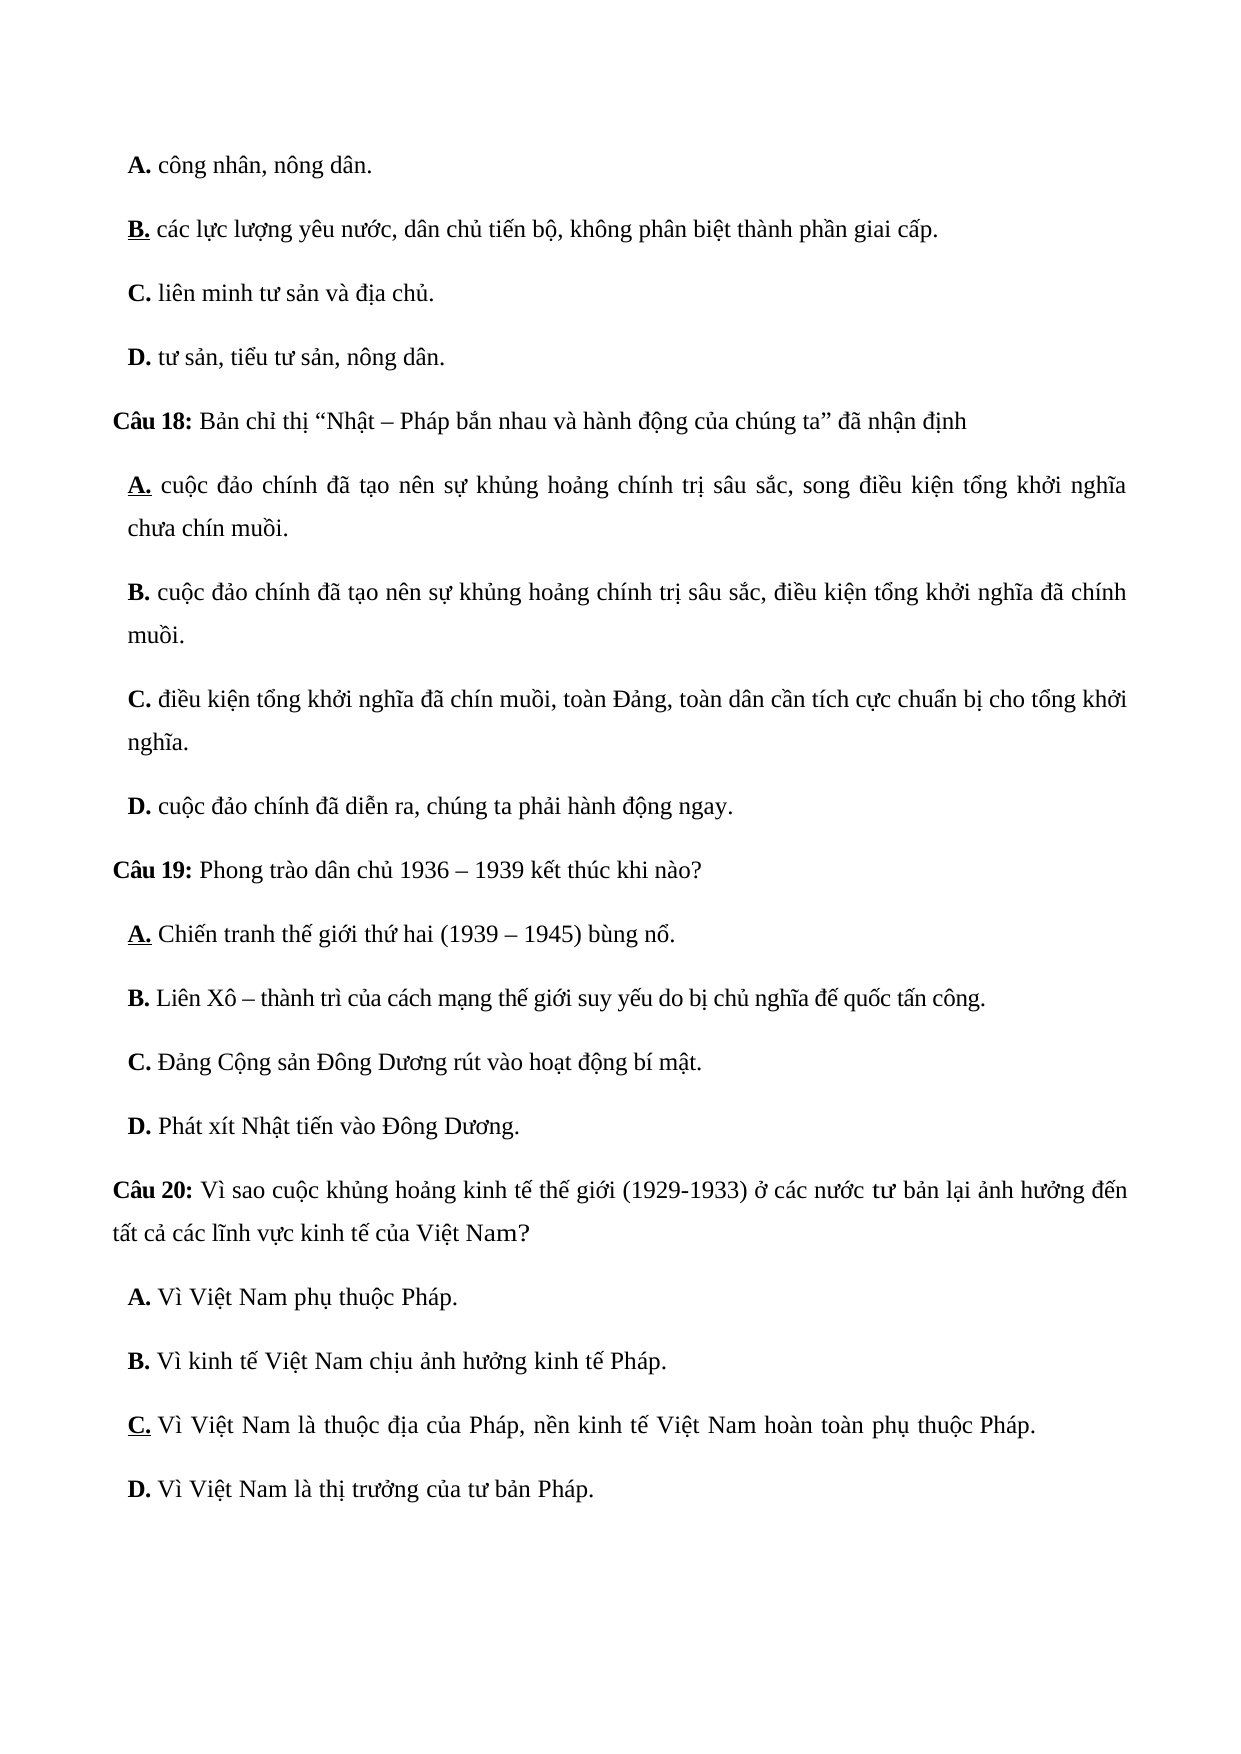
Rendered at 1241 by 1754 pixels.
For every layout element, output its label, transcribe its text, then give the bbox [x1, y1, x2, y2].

text D. cuộc đảo chính đã diễn ra, chúng ta phải hành động ngay. [127, 791, 1128, 820]
text A. Vì Việt Nam phụ thuộc Pháp. [127, 1282, 1128, 1311]
text D. tư sản, tiểu tư sản, nông dân. [127, 342, 1128, 371]
text Câu 20: Vì sao cuộc khủng hoảng kinh tế thế giới (1929-1933) ở các nước tư bản lại ảnh hưởng đến tất cả các lĩnh vực kinh tế của Việt Nam? [112, 1175, 1128, 1247]
text C. Đảng Cộng sản Đông Dương rút vào hoạt động bí mật. [127, 1047, 1128, 1076]
text Câu 18: Bản chỉ thị “Nhật – Pháp bắn nhau và hành động của chúng ta” đã nhận định [112, 406, 1128, 434]
text C. liên minh tư sản và địa chủ. [127, 278, 1128, 307]
text A. cuộc đảo chính đã tạo nên sự khủng hoảng chính trị sâu sắc, song điều kiện tổng khởi nghĩa chưa chín muồi. [127, 470, 1128, 542]
text B. Vì kinh tế Việt Nam chịu ảnh hưởng kinh tế Pháp. [127, 1346, 1128, 1374]
text D. Vì Việt Nam là thị trưởng của tư bản Pháp. [127, 1474, 1128, 1502]
text C. Vì Việt Nam là thuộc địa của Pháp, nền kinh tế Việt Nam hoàn toàn phụ thuộc Pháp. [127, 1410, 1128, 1438]
text A. công nhân, nông dân. [127, 150, 1128, 179]
text B. cuộc đảo chính đã tạo nên sự khủng hoảng chính trị sâu sắc, điều kiện tổng khởi nghĩa đã chính muồi. [127, 577, 1128, 649]
text Câu 19: Phong trào dân chủ 1936 – 1939 kết thúc khi nào? [112, 855, 1128, 884]
text A. Chiến tranh thế giới thứ hai (1939 – 1945) bùng nổ. [127, 919, 1128, 948]
text B. các lực lượng yêu nước, dân chủ tiến bộ, không phân biệt thành phần giai cấp. [127, 214, 1128, 243]
text B. Liên Xô – thành trì của cách mạng thế giới suy yếu do bị chủ nghĩa đế quốc tấn công. [127, 983, 1128, 1012]
text D. Phát xít Nhật tiến vào Đông Dương. [127, 1111, 1128, 1139]
text C. điều kiện tổng khởi nghĩa đã chín muồi, toàn Đảng, toàn dân cần tích cực chuẩn bị cho tổng khởi nghĩa. [127, 684, 1128, 756]
